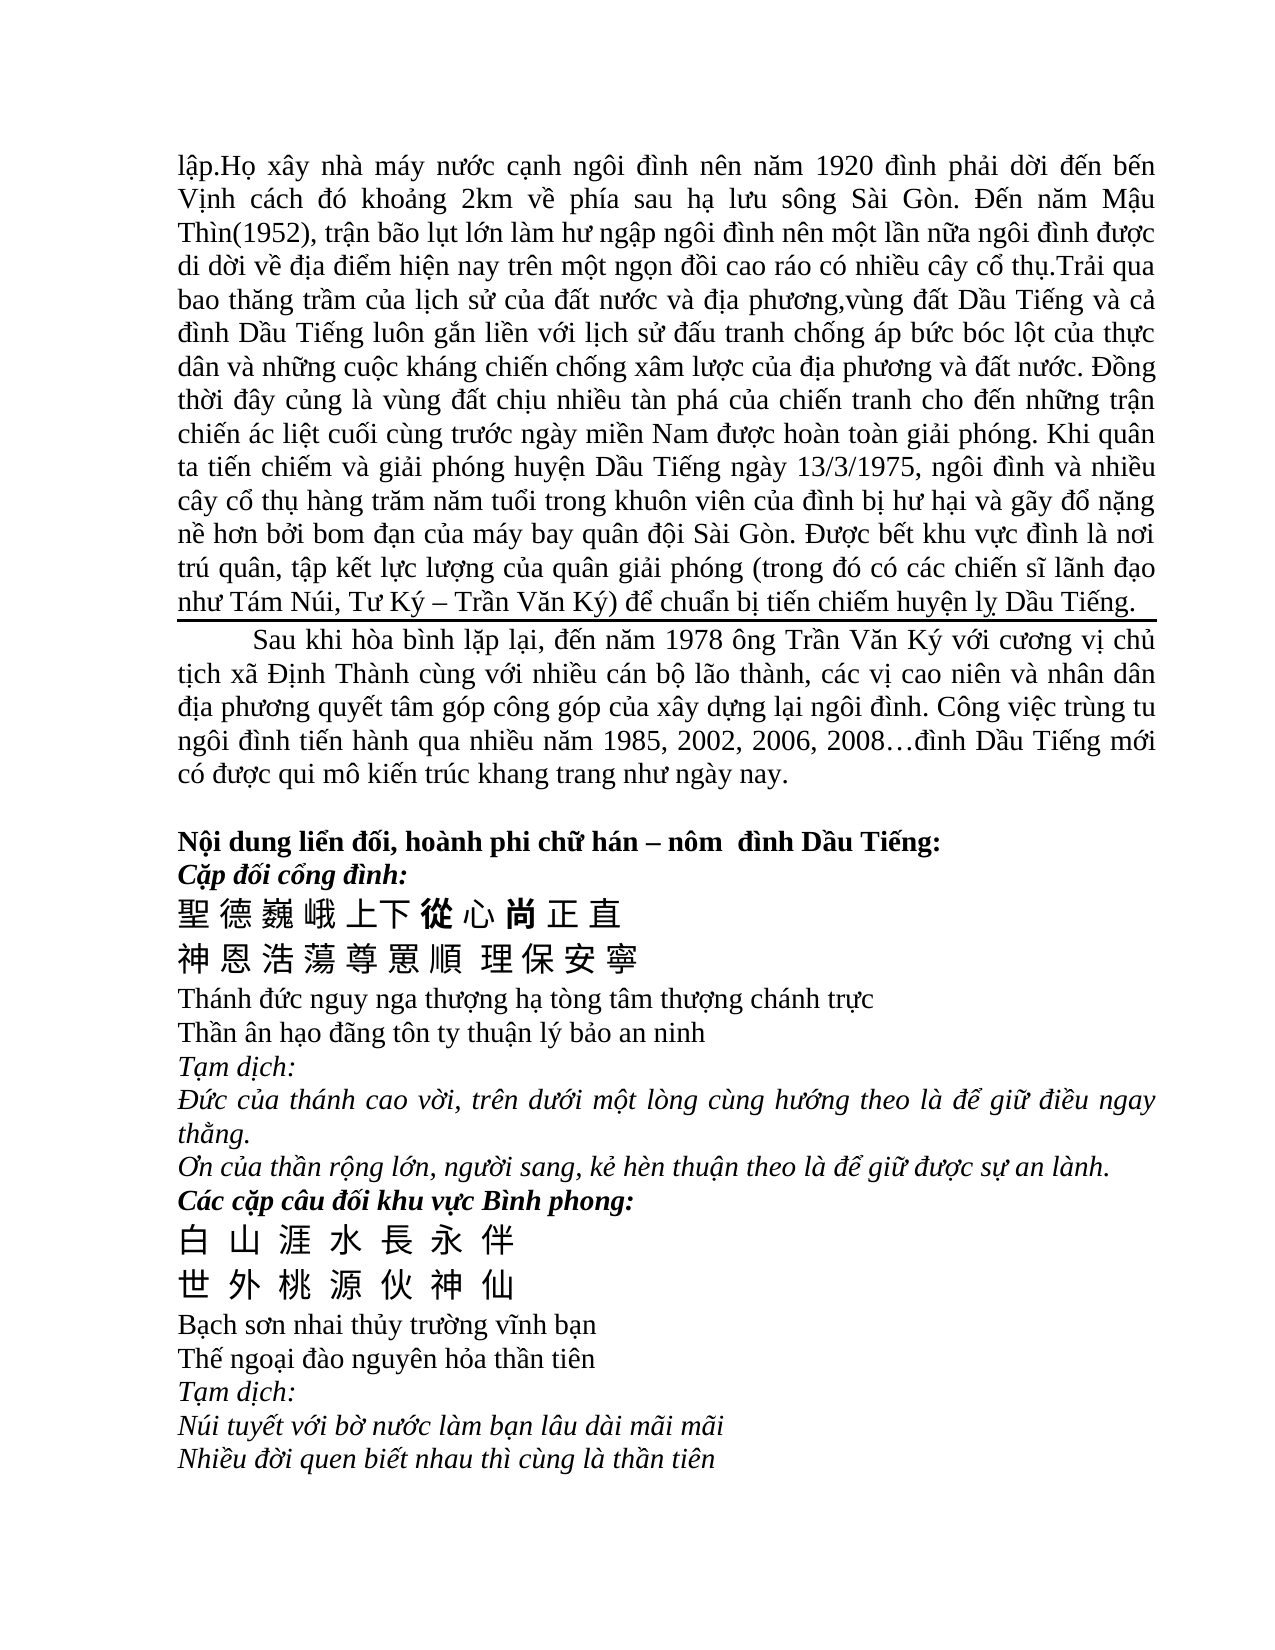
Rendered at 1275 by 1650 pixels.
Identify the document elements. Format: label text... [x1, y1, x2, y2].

text Tạm dịch: [177, 1374, 1157, 1408]
text Bạch sơn nhai thủy trường vĩnh bạn [177, 1307, 1157, 1341]
text Nội dung liển đối, hoành phi chữ hán – nôm đình Dầu Tiếng: [177, 824, 1157, 857]
text 白 山 涯 水 長 永 伴 [177, 1216, 1157, 1262]
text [177, 148, 1157, 619]
text 聖 德 巍 峨 上下 從 心 尚 正 直 [177, 891, 1157, 936]
text Ơn của thần rộng lớn, người sang, kẻ hèn thuận theo là để giữ được sự an lành. [177, 1149, 1157, 1183]
text Thần ân hạo đãng tôn ty thuận lý bảo an ninh [177, 1015, 1157, 1049]
text Núi tuyết với bờ nước làm bạn lâu dài mãi mãi [177, 1408, 1157, 1441]
text Thánh đức nguy nga thượng hạ tòng tâm thượng chánh trực [177, 982, 1157, 1015]
text Sau khi hòa bình lặp lại, đến năm 1978 ông Trần Văn Ký với cương vị chủ tịch xã Định Thành cùng với nhiều cán bộ lão thành, các vị cao niên và nhân dân địa phương quyết tâm góp công góp của xây dựng lại ngôi đình. Công việc trùng tu ngôi đình tiến hành qua nhiều năm 1985, 2002, 2006, 2008…đình Dầu Tiếng mới có được qui mô kiến trúc khang trang như ngày nay. [177, 622, 1157, 790]
text Nhiều đời quen biết nhau thì cùng là thần tiên [177, 1441, 1157, 1475]
text 神 恩 浩 蕩 尊 罳 順 理 保 安 寧 [177, 936, 1157, 982]
text Tạm dịch: [177, 1049, 1157, 1082]
text 世 外 桃 源 伙 神 仙 [177, 1262, 1157, 1307]
text Thế ngoại đào nguyên hỏa thần tiên [177, 1341, 1157, 1374]
text Đức của thánh cao vời, trên dưới một lòng cùng hướng theo là để giữ điều ngay thằng. [177, 1082, 1157, 1149]
text Các cặp câu đối khu vực Bình phong: [177, 1183, 1157, 1216]
text Cặp đối cổng đình: [177, 857, 1157, 891]
